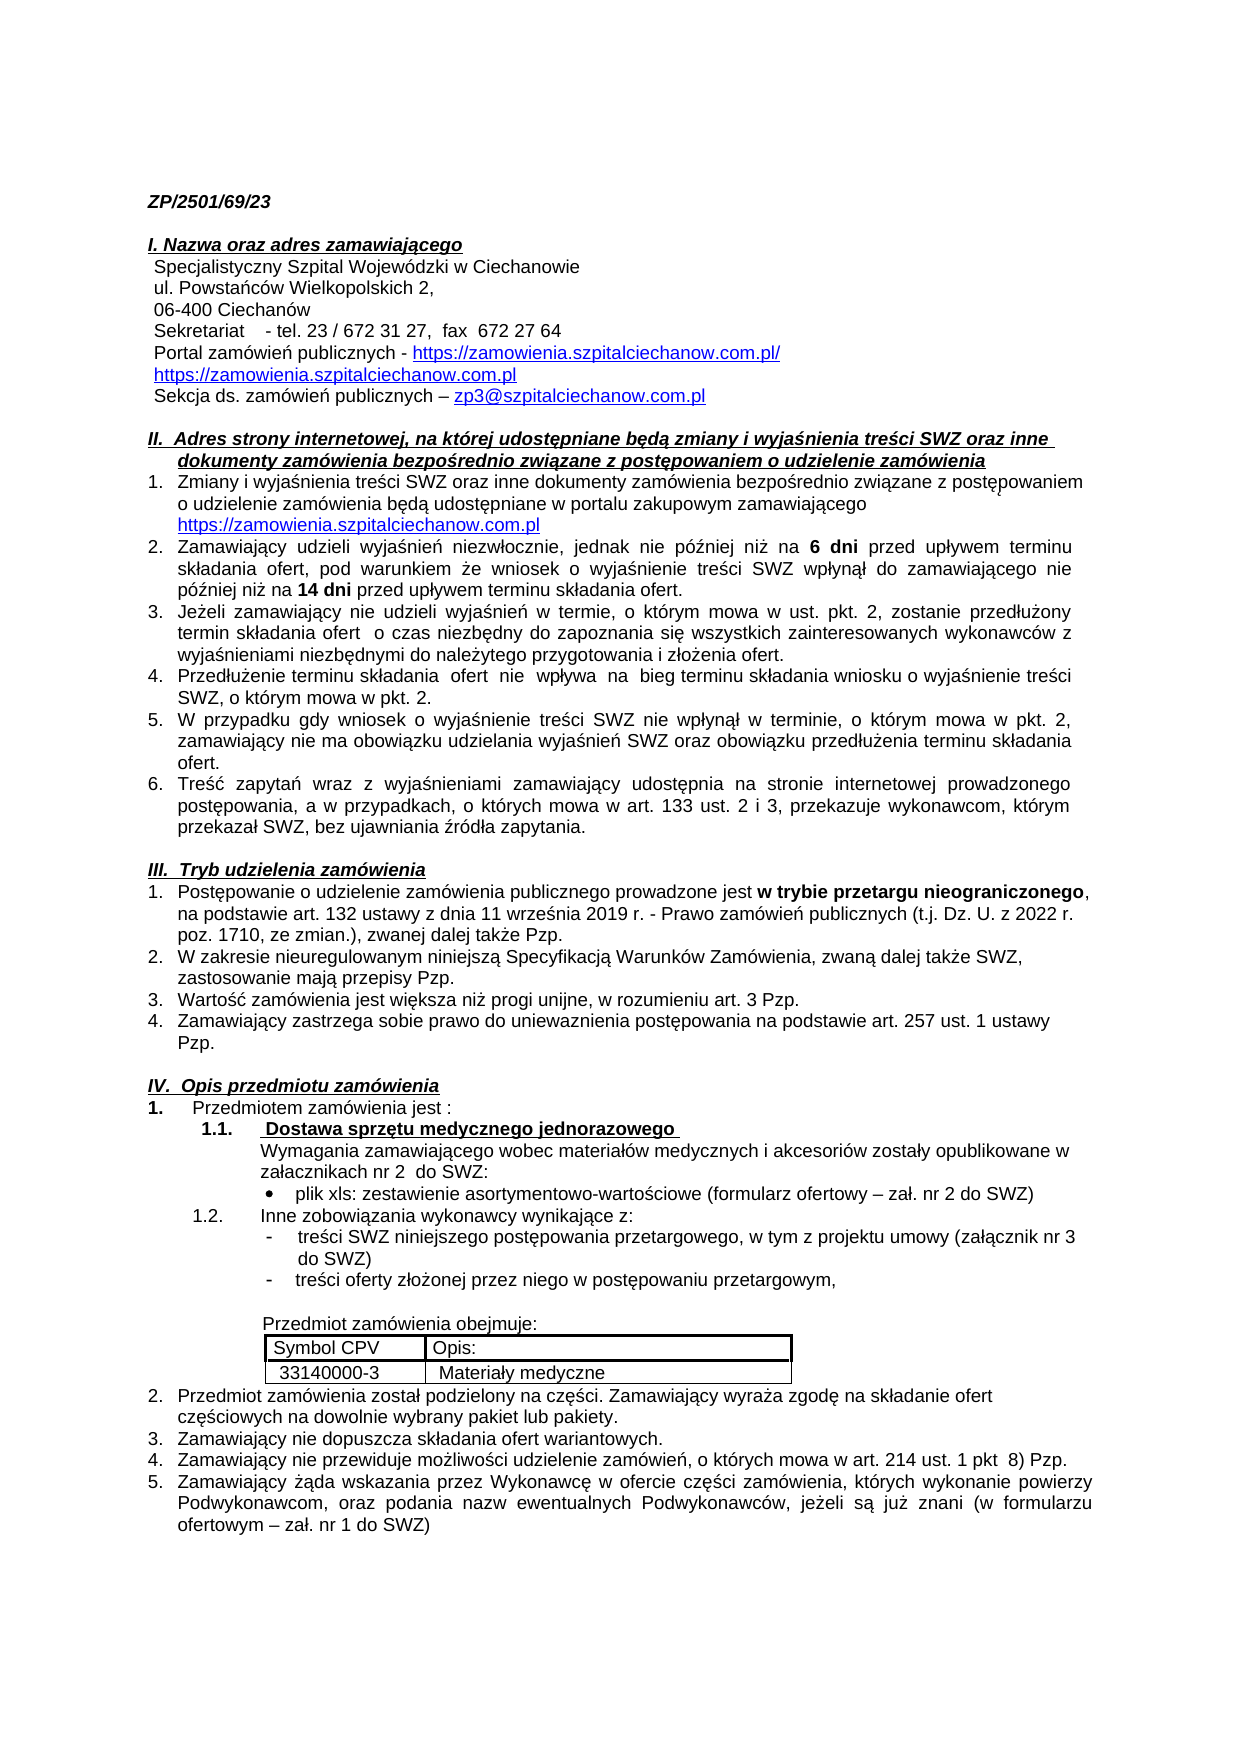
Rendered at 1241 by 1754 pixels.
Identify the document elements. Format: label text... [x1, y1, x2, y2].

subtitle ZP/2501/69/23 [148, 191, 1087, 212]
list treści oferty złożonej przez niego w postępowaniu przetargowym, [185, 1269, 1087, 1291]
text Wymagania zamawiającego wobec materiałów medycznych i akcesoriów zostały opublikowane w załacznikach nr 2 do SWZ: [260, 1139, 1106, 1183]
list Zmiany i wyjaśnienia treści SWZ oraz inne dokumenty zamówienia bezpośrednio związane z postęp̨owaniem o udzielenie zamówienia będą udostępniane w portalu zakupowym zamawiającego https://zamowienia.szpitalciechanow.com.pl [148, 471, 1087, 536]
list Przedmiot zamówienia został podzielony na części. Zamawiający wyraża zgodę na składanie ofert częściowych na dowolnie wybrany pakiet lub pakiety. [148, 1384, 1092, 1427]
list Przedłużenie terminu składania ofert nie wpływa na bieg terminu składania wniosku o wyjaśnienie treści SWZ, o którym mowa w pkt. 2. [148, 665, 1072, 708]
list treści SWZ niniejszego postępowania przetargowego, w tym z projektu umowy (załącznik nr 3 do SWZ) [266, 1226, 1087, 1269]
list Zamawiający udzieli wyjaśnień niezwłocznie, jednak nie później niż na 6 dni przed upływem terminu składania ofert, pod warunkiem że wniosek o wyjaśnienie treści SWZ wpłynął do zamawiającego nie później niż na 14 dni przed upływem terminu składania ofert. [148, 536, 1072, 601]
list plik xls: zestawienie asortymentowo-wartościowe (formularz ofertowy – zał. nr 2 do SWZ) [260, 1183, 1106, 1204]
table_cell Materiały medyczne [426, 1359, 791, 1383]
subtitle I. Nazwa oraz adres zamawiającego [148, 234, 1087, 256]
list Postępowanie o udzielenie zamówienia publicznego prowadzone jest w trybie przetargu nieograniczonego, na podstawie art. 132 ustawy z dnia 11 września 2019 r. - Prawo zamówień publicznych (t.j. Dz. U. z 2022 r. poz. 1710, ze zmian.), zwanej dalej także Pzp. [148, 881, 1092, 946]
list W przypadku gdy wniosek o wyjaśnienie treści SWZ nie wpłynął w terminie, o którym mowa w pkt. 2, zamawiający nie ma obowiązku udzielania wyjaśnień SWZ oraz obowiązku przedłużenia terminu składania ofert. [148, 708, 1072, 773]
subtitle II. Adres strony internetowej, na której udostępniane będą zmiany i wyjaśnienia treści SWZ oraz inne dokumenty zamówienia bezpośrednio związane z postępowaniem o udzielenie zamówienia [148, 428, 1087, 471]
text 06-400 Ciechanów [154, 299, 1087, 320]
table_header Opis: [427, 1337, 790, 1359]
list Inne zobowiązania wykonawcy wynikające z: [192, 1204, 1087, 1226]
text Przedmiot zamówienia obejmuje: [185, 1312, 1087, 1334]
text Sekcja ds. zamówień publicznych – zp3@szpitalciechanow.com.pl [154, 385, 1087, 406]
text ul. Powstańców Wielkopolskich 2, [154, 277, 1087, 299]
list Dostawa sprzętu medycznego jednorazowego [201, 1118, 1106, 1139]
list Jeżeli zamawiający nie udzieli wyjaśnień w termie, o którym mowa w ust. pkt. 2, zostanie przedłużony termin składania ofert o czas niezbędny do zapoznania się wszystkich zainteresowanych wykonawców z wyjaśnieniami niezbędnymi do należytego przygotowania i złożenia ofert. [148, 601, 1072, 665]
text IV. Opis przedmiotu zamówienia [148, 1075, 1092, 1096]
table_cell 33140000-3 [266, 1359, 425, 1383]
text Sekretariat - tel. 23 / 672 31 27, fax 672 27 64 [154, 320, 1087, 342]
table_header Symbol CPV [267, 1337, 424, 1359]
list Przedmiotem zamówienia jest : [148, 1096, 1087, 1118]
list Wartość zamówienia jest większa niż progi unijne, w rozumieniu art. 3 Pzp. [148, 989, 1092, 1010]
list W zakresie nieuregulowanym niniejszą Specyfikacją Warunków Zamówienia, zwaną dalej także SWZ, zastosowanie mają przepisy Pzp. [148, 946, 1092, 989]
list Zamawiający żąda wskazania przez Wykonawcę w ofercie części zamówienia, których wykonanie powierzy Podwykonawcom, oraz podania nazw ewentualnych Podwykonawców, jeżeli są już znani (w formularzu ofertowym – zał. nr 1 do SWZ) [148, 1471, 1092, 1535]
list Treść zapytań wraz z wyjaśnieniami zamawiający udostępnia na stronie internetowej prowadzonego postępowania, a w przypadkach, o których mowa w art. 133 ust. 2 i 3, przekazuje wykonawcom, którym przekazał SWZ, bez ujawniania źródła zapytania. [148, 773, 1071, 838]
list Zamawiający nie przewiduje możliwości udzielenie zamówień, o których mowa w art. 214 ust. 1 pkt 8) Pzp. [148, 1449, 1087, 1471]
list Zamawiający nie dopuszcza składania ofert wariantowych. [148, 1427, 1092, 1449]
text Portal zamówień publicznych - https://zamowienia.szpitalciechanow.com.pl/ https://zamowienia.szpitalciechanow.com.pl [154, 342, 1087, 385]
subtitle III. Tryb udzielenia zamówienia [148, 859, 1087, 881]
text Specjalistyczny Szpital Wojewódzki w Ciechanowie [154, 256, 1087, 277]
list Zamawiający zastrzega sobie prawo do uniewaznienia postępowania na podstawie art. 257 ust. 1 ustawy Pzp. [148, 1010, 1092, 1053]
